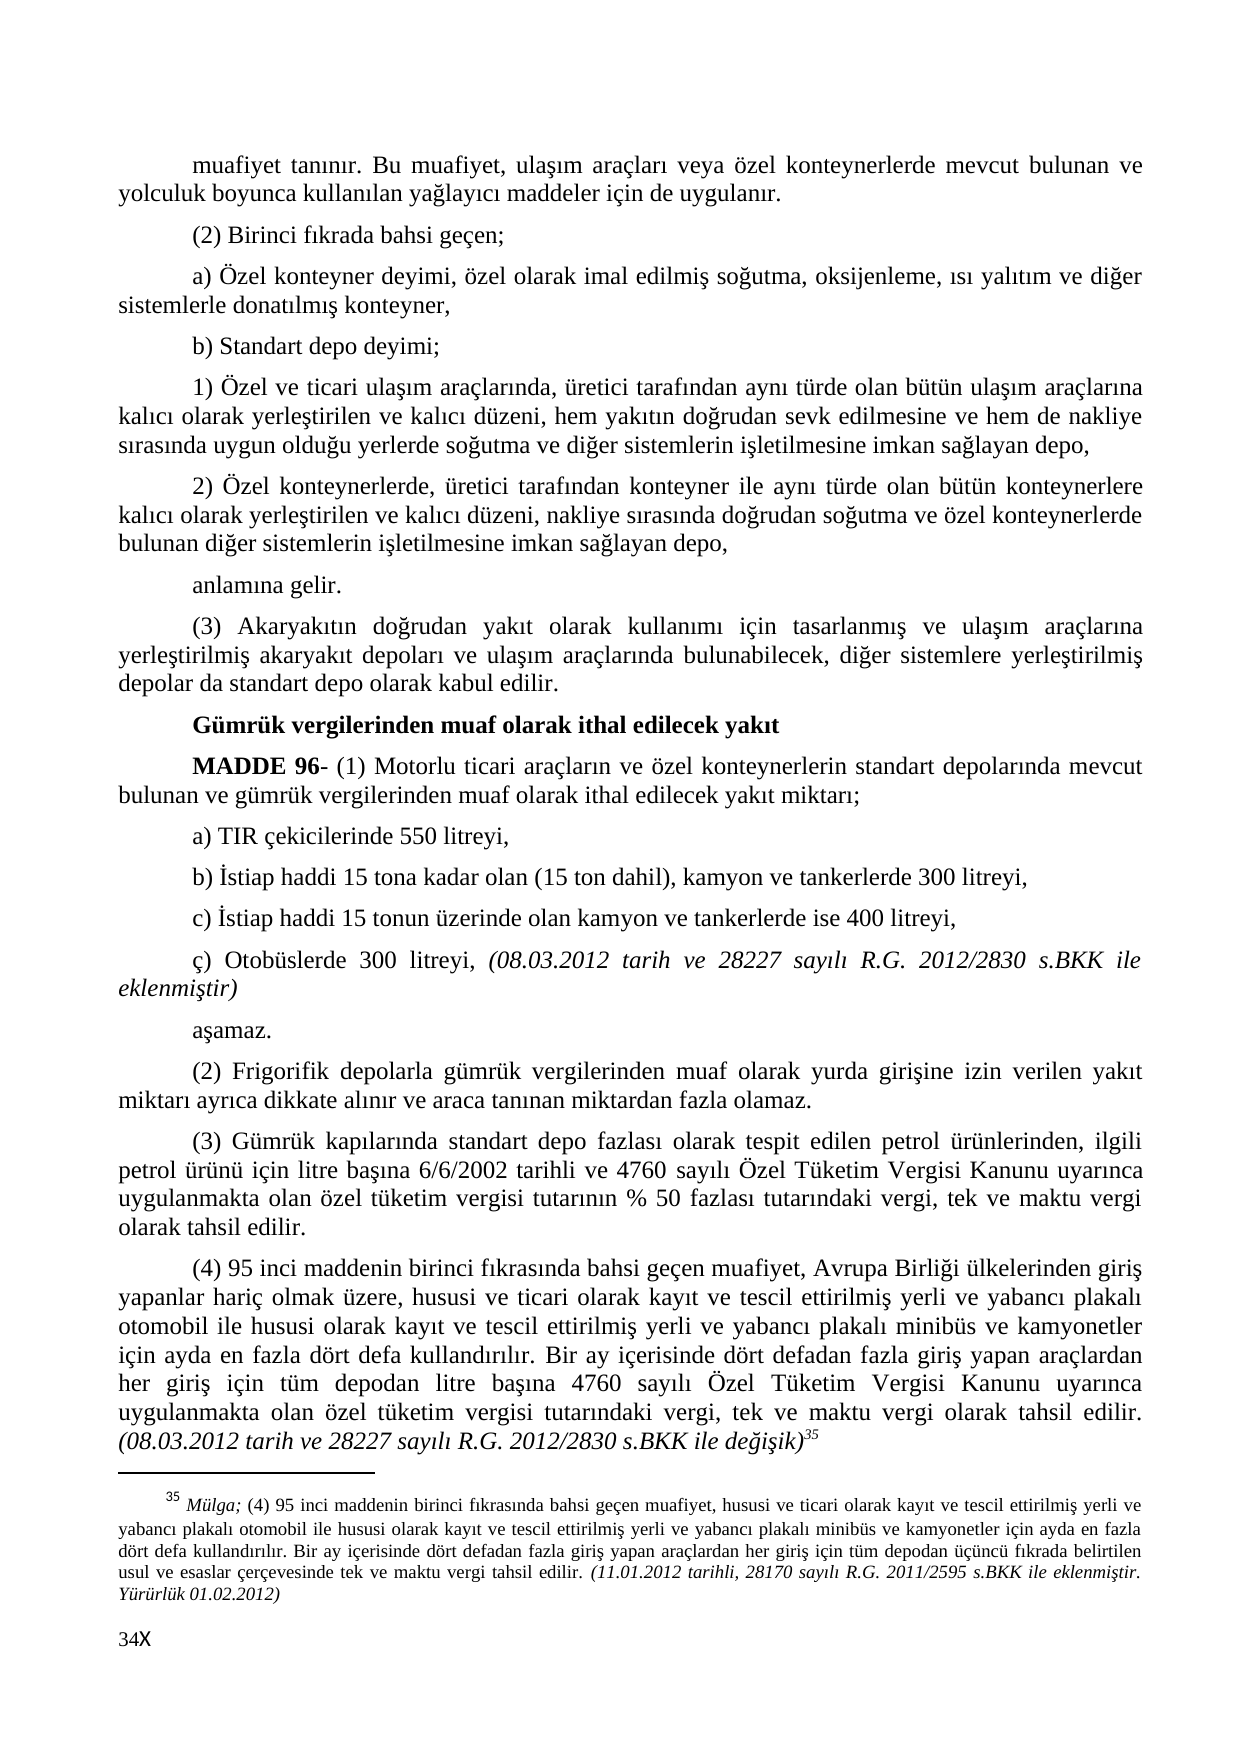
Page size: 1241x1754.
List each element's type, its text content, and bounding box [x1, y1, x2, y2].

text c) İstiap haddi 15 tonun üzerinde olan kamyon ve tankerlerde ise 400 litreyi, [118, 903, 1144, 932]
text aşamaz. [118, 1015, 1144, 1043]
text (2) Frigorifik depolarla gümrük vergilerinden muaf olarak yurda girişine izin verilen yakıt miktarı ayrıca dikkate alınır ve araca tanınan miktardan fazla olamaz. [118, 1056, 1144, 1113]
text a) TIR çekicilerinde 550 litreyi, [118, 821, 1144, 850]
text (3) Gümrük kapılarında standart depo fazlası olarak tespit edilen petrol ürünlerinden, ilgili petrol ürünü için litre başına 6/6/2002 tarihli ve 4760 sayılı Özel Tüketim Vergisi Kanunu uyarınca uygulanmakta olan özel tüketim vergisi tutarının % 50 fazlası tutarındaki vergi, tek ve maktu vergi olarak tahsil edilir. [118, 1126, 1144, 1241]
text (2) Birinci fıkrada bahsi geçen; [118, 220, 1144, 248]
text ç) Otobüslerde 300 litreyi, (08.03.2012 tarih ve 28227 sayılı R.G. 2012/2830 s.BKK ile eklenmiştir) [118, 945, 1144, 1002]
text 1) Özel ve ticari ulaşım araçlarında, üretici tarafından aynı türde olan bütün ulaşım araçlarına kalıcı olarak yerleştirilen ve kalıcı düzeni, hem yakıtın doğrudan sevk edilmesine ve hem de nakliye sırasında uygun olduğu yerlerde soğutma ve diğer sistemlerin işletilmesine imkan sağlayan depo, [118, 372, 1144, 458]
text Gümrük vergilerinden muaf olarak ithal edilecek yakıt [118, 710, 1144, 738]
text (4) 95 inci maddenin birinci fıkrasında bahsi geçen muafiyet, Avrupa Birliği ülkelerinden giriş yapanlar hariç olmak üzere, hususi ve ticari olarak kayıt ve tescil ettirilmiş yerli ve yabancı plakalı otomobil ile hususi olarak kayıt ve tescil ettirilmiş yerli ve yabancı plakalı minibüs ve kamyonetler için ayda en fazla dört defa kullandırılır. Bir ay içerisinde dört defadan fazla giriş yapan araçlardan her giriş için tüm depodan litre başına 4760 sayılı Özel Tüketim Vergisi Kanunu uyarınca uygulanmakta olan özel tüketim vergisi tutarındaki vergi, tek ve maktu vergi olarak tahsil edilir. (08.03.2012 tarih ve 28227 sayılı R.G. 2012/2830 s.BKK ile değişik) [118, 1253, 1144, 1455]
text muafiyet tanınır. Bu muafiyet, ulaşım araçları veya özel konteynerlerde mevcut bulunan ve yolculuk boyunca kullanılan yağlayıcı maddeler için de uygulanır. [118, 150, 1144, 207]
text a) Özel konteyner deyimi, özel olarak imal edilmiş soğutma, oksijenleme, ısı yalıtım ve diğer sistemlerle donatılmış konteyner, [118, 261, 1144, 318]
text anlamına gelir. [118, 570, 1144, 598]
text (3) Akaryakıtın doğrudan yakıt olarak kullanımı için tasarlanmış ve ulaşım araçlarına yerleştirilmiş akaryakıt depoları ve ulaşım araçlarında bulunabilecek, diğer sistemlere yerleştirilmiş depolar da standart depo olarak kabul edilir. [118, 611, 1144, 697]
text b) Standart depo deyimi; [118, 331, 1144, 360]
text MADDE 96- (1) Motorlu ticari araçların ve özel konteynerlerin standart depolarında mevcut bulunan ve gümrük vergilerinden muaf olarak ithal edilecek yakıt miktarı; [118, 751, 1144, 808]
text b) İstiap haddi 15 tona kadar olan (15 ton dahil), kamyon ve tankerlerde 300 litreyi, [118, 862, 1144, 891]
text 2) Özel konteynerlerde, üretici tarafından konteyner ile aynı türde olan bütün konteynerlere kalıcı olarak yerleştirilen ve kalıcı düzeni, nakliye sırasında doğrudan soğutma ve özel konteynerlerde bulunan diğer sistemlerin işletilmesine imkan sağlayan depo, [118, 471, 1144, 557]
